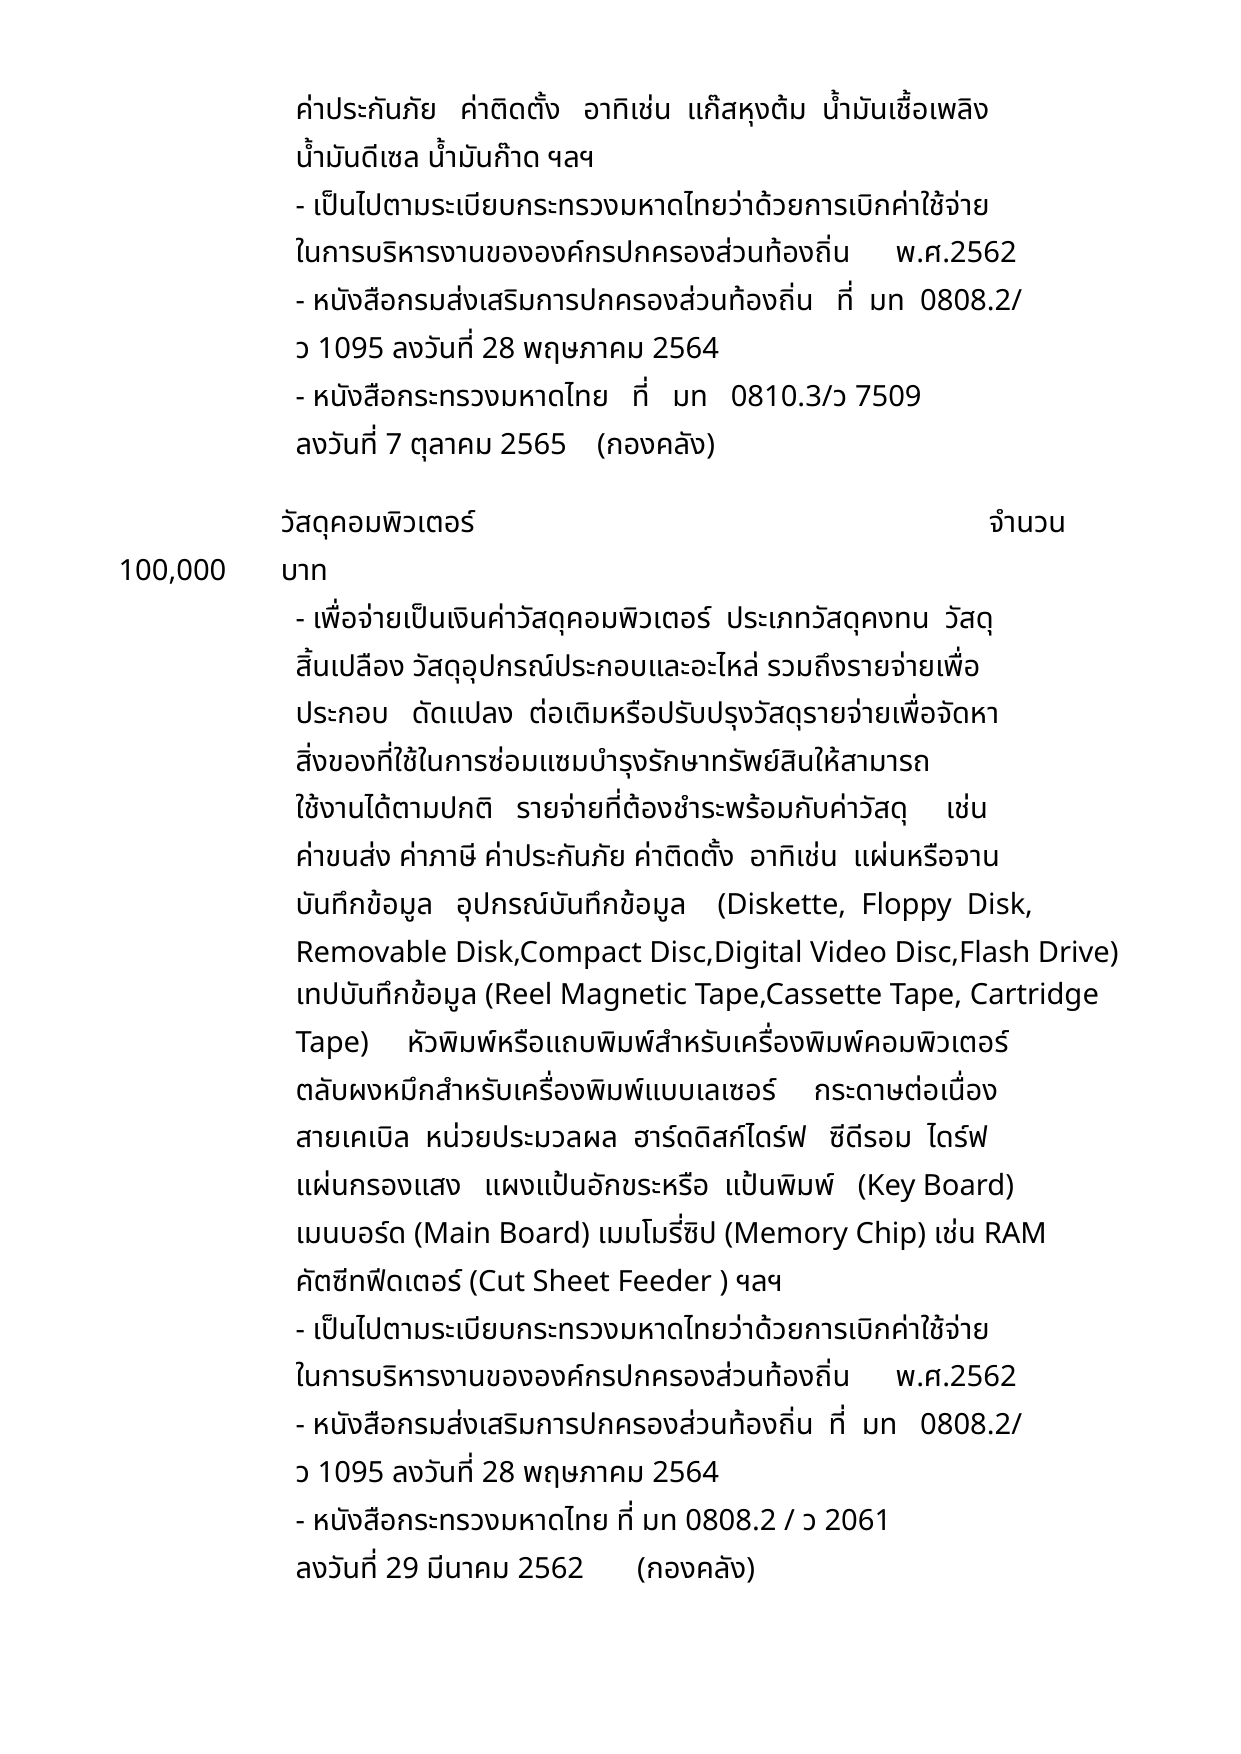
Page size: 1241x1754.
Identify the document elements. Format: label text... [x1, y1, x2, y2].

text ในการบริหารงานขององค์กรปกครองส่วนท้องถิ่น พ.ศ.2562 [89, 232, 1211, 276]
text เมนบอร์ด (Main Board) เมมโมรี่ซิป (Memory Chip) เช่น RAM [89, 1212, 1211, 1257]
text แผ่นกรองแสง แผงแป้นอักขระหรือ แป้นพิมพ์ (Key Board) [89, 1164, 1211, 1209]
text - เป็นไปตามระเบียบกระทรวงมหาดไทยว่าด้วยการเบิกค่าใช้จ่าย [89, 184, 1211, 228]
text ว 1095 ลงวันที่ 28 พฤษภาคม 2564 [89, 327, 1211, 372]
text - หนังสือกระทรวงมหาดไทย ที่ มท 0810.3/ว 7509 [89, 375, 1211, 419]
text วัสดุคอมพิวเตอร์ จำนวน 100,000 บาท [89, 502, 1211, 594]
text สิ้นเปลือง วัสดุอุปกรณ์ประกอบและอะไหล่ รวมถึงรายจ่ายเพื่อ [89, 645, 1211, 689]
text ลงวันที่ 7 ตุลาคม 2565 (กองคลัง) [89, 423, 1211, 467]
text - เป็นไปตามระเบียบกระทรวงมหาดไทยว่าด้วยการเบิกค่าใช้จ่าย [89, 1308, 1211, 1352]
text ค่าประกันภัย ค่าติดตั้ง อาทิเช่น แก๊สหุงต้ม น้ำมันเชื้อเพลิง [89, 89, 1211, 133]
text ว 1095 ลงวันที่ 28 พฤษภาคม 2564 [89, 1451, 1211, 1496]
text Tape) หัวพิมพ์หรือแถบพิมพ์สำหรับเครื่องพิมพ์คอมพิวเตอร์ [89, 1021, 1211, 1066]
text คัตซีทฟีดเตอร์ (Cut Sheet Feeder ) ฯลฯ [89, 1260, 1211, 1304]
text - เพื่อจ่ายเป็นเงินค่าวัสดุคอมพิวเตอร์ ประเภทวัสดุคงทน วัสดุ [89, 597, 1211, 641]
text เทปบันทึกข้อมูล (Reel Magnetic Tape,Cassette Tape, Cartridge [89, 974, 1211, 1018]
text บันทึกข้อมูล อุปกรณ์บันทึกข้อมูล (Diskette, Floppy Disk, [89, 883, 1211, 927]
text Removable Disk,Compact Disc,Digital Video Disc,Flash Drive) [89, 931, 1211, 971]
text ประกอบ ดัดแปลง ต่อเติมหรือปรับปรุงวัสดุรายจ่ายเพื่อจัดหา [89, 693, 1211, 737]
text น้ำมันดีเซล น้ำมันก๊าด ฯลฯ [89, 136, 1211, 180]
text - หนังสือกรมส่งเสริมการปกครองส่วนท้องถิ่น ที่ มท 0808.2/ [89, 279, 1211, 324]
text ค่าขนส่ง ค่าภาษี ค่าประกันภัย ค่าติดตั้ง อาทิเช่น แผ่นหรือจาน [89, 835, 1211, 879]
text - หนังสือกรมส่งเสริมการปกครองส่วนท้องถิ่น ที่ มท 0808.2/ [89, 1403, 1211, 1448]
text ตลับผงหมึกสำหรับเครื่องพิมพ์แบบเลเซอร์ กระดาษต่อเนื่อง [89, 1069, 1211, 1113]
text สิ่งของที่ใช้ในการซ่อมแซมบำรุงรักษาทรัพย์สินให้สามารถ [89, 740, 1211, 784]
text ในการบริหารงานขององค์กรปกครองส่วนท้องถิ่น พ.ศ.2562 [89, 1356, 1211, 1400]
text ใช้งานได้ตามปกติ รายจ่ายที่ต้องชำระพร้อมกับค่าวัสดุ เช่น [89, 788, 1211, 832]
text สายเคเบิล หน่วยประมวลผล ฮาร์ดดิสก์ไดร์ฟ ซีดีรอม ไดร์ฟ [89, 1117, 1211, 1161]
text - หนังสือกระทรวงมหาดไทย ที่ มท 0808.2 / ว 2061 [89, 1499, 1211, 1543]
text ลงวันที่ 29 มีนาคม 2562 (กองคลัง) [89, 1547, 1211, 1591]
